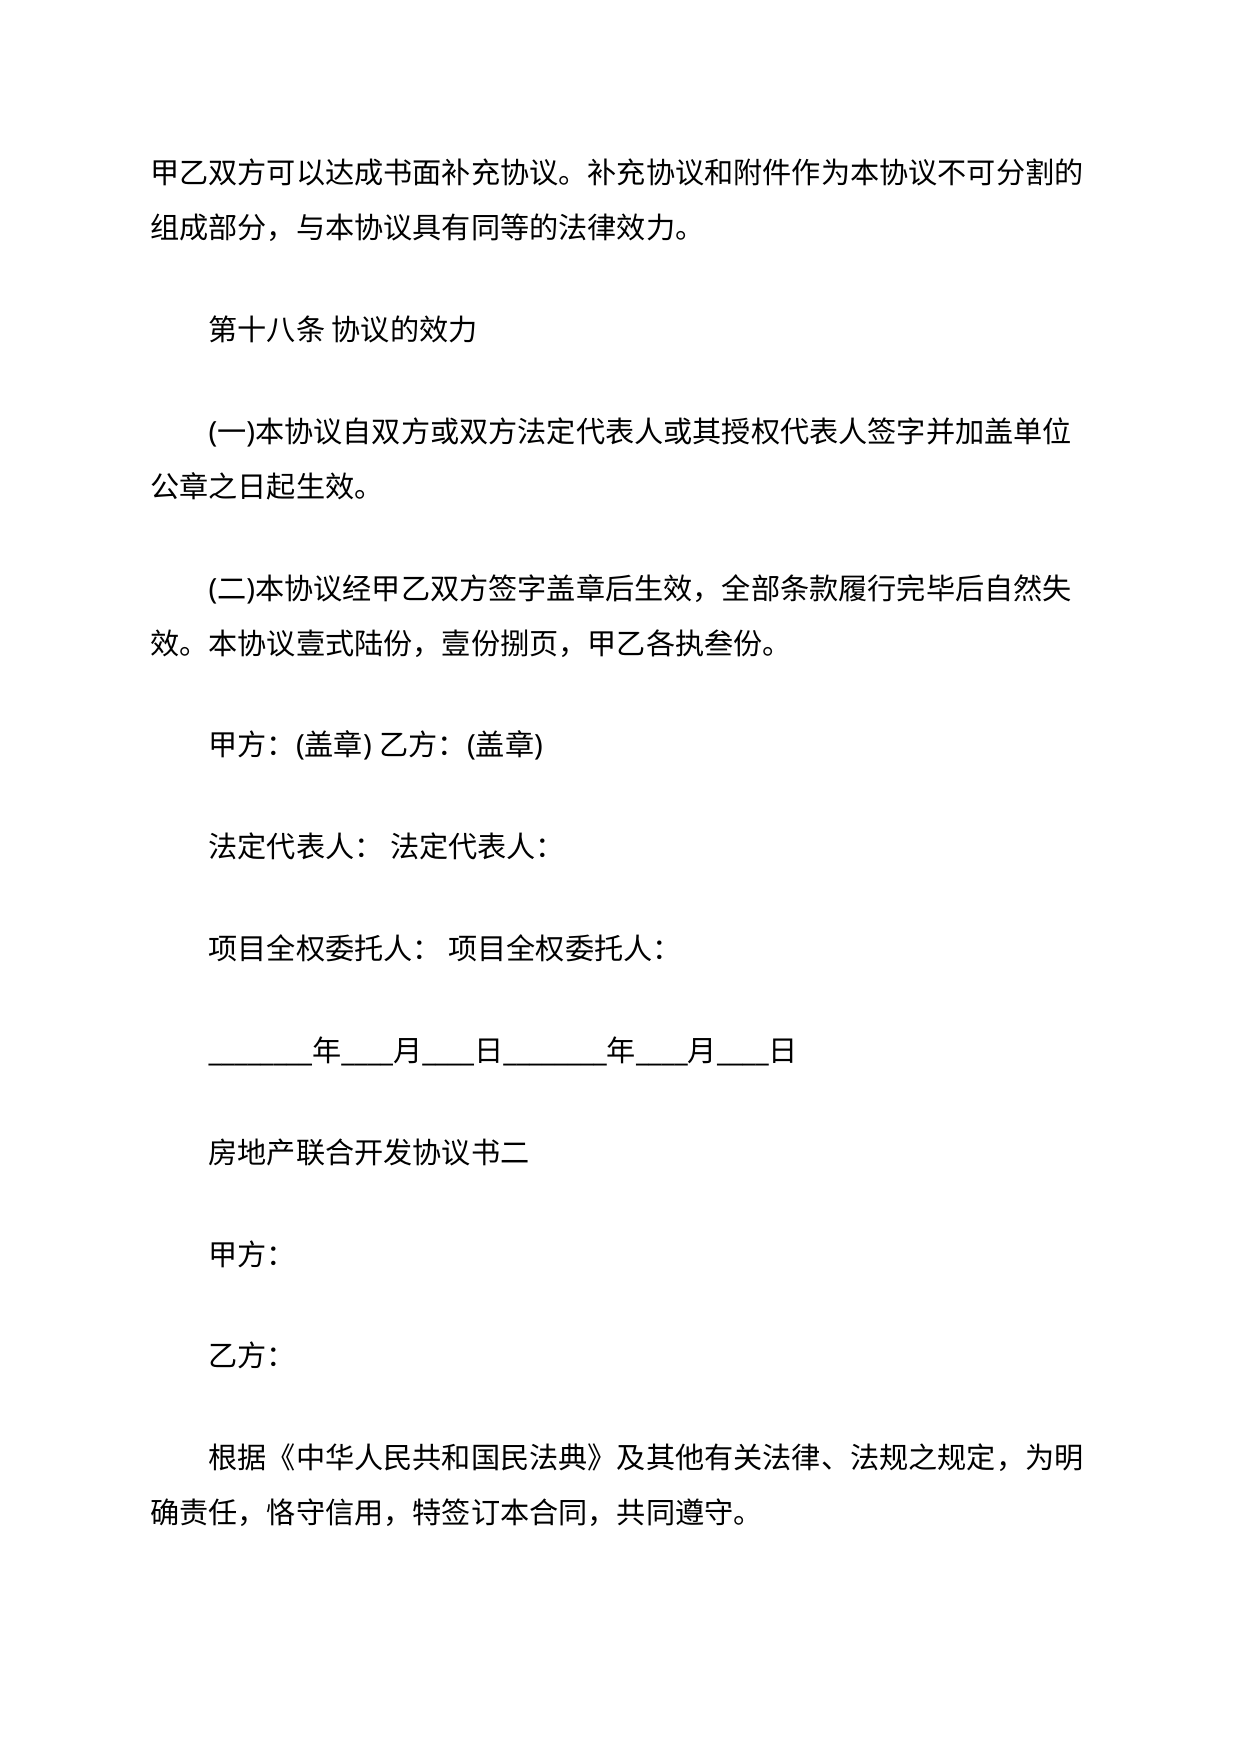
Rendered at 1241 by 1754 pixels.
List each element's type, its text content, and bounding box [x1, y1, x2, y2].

text ________年____月____日________年____月____日 [150, 1027, 1090, 1070]
text 项目全权委托人： 项目全权委托人： [150, 926, 1090, 968]
text 甲方： [150, 1231, 1090, 1273]
text 乙方： [150, 1333, 1090, 1375]
text 根据《中华人民共和国民法典》及其他有关法律、法规之规定，为明确责任，恪守信用，特签订本合同，共同遵守。 [150, 1435, 1090, 1532]
text 甲方：(盖章) 乙方：(盖章) [150, 722, 1090, 764]
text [150, 150, 1090, 247]
text (二)本协议经甲乙双方签字盖章后生效，全部条款履行完毕后自然失效。本协议壹式陆份，壹份捌页，甲乙各执叁份。 [150, 565, 1090, 662]
text 法定代表人： 法定代表人： [150, 824, 1090, 866]
text (一)本协议自双方或双方法定代表人或其授权代表人签字并加盖单位公章之日起生效。 [150, 408, 1090, 506]
text 第十八条 协议的效力 [150, 307, 1090, 349]
text 房地产联合开发协议书二 [150, 1129, 1090, 1172]
